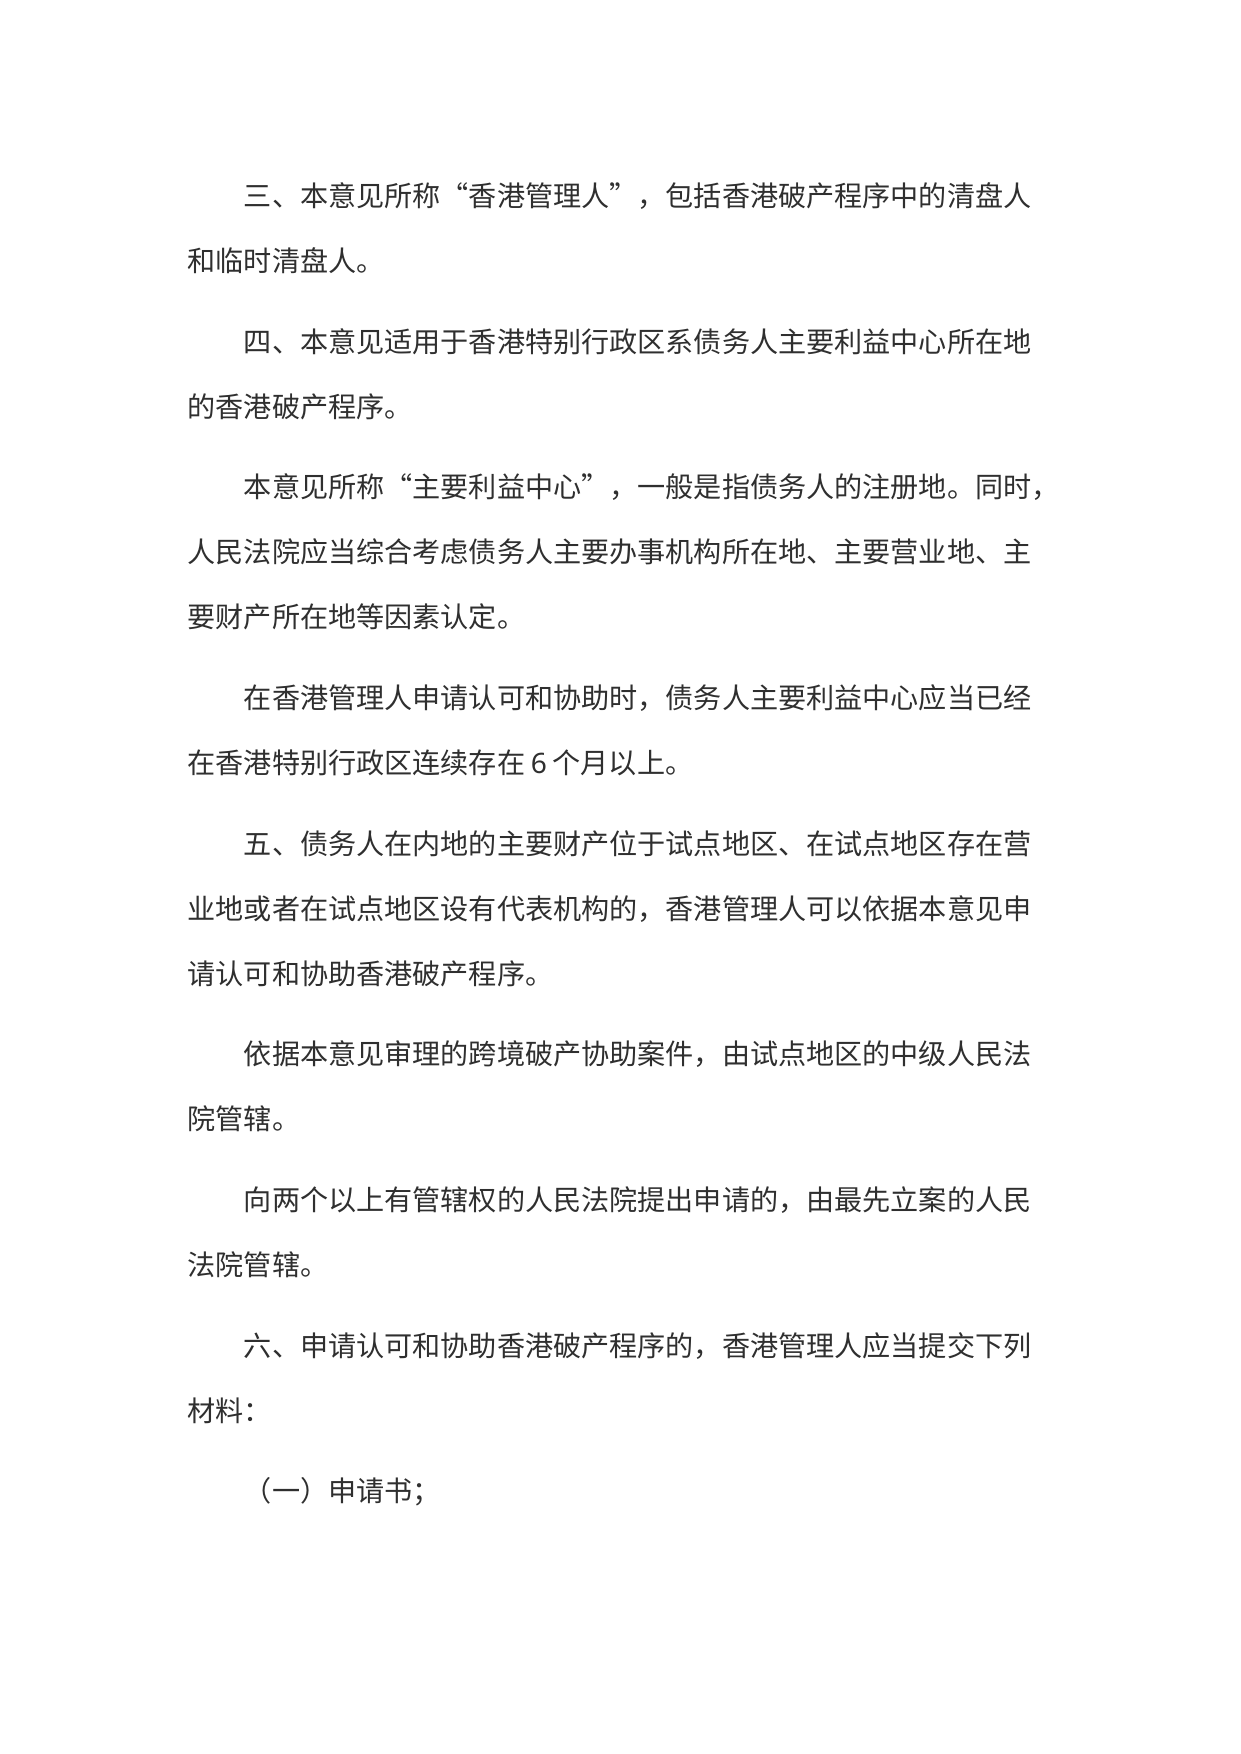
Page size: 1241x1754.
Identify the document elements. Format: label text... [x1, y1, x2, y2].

text 本意见所称“主要利益中心”，一般是指债务人的注册地。同时，人民法院应当综合考虑债务人主要办事机构所在地、主要营业地、主要财产所在地等因素认定。 [187, 453, 1053, 648]
text 四、本意见适用于香港特别行政区系债务人主要利益中心所在地的香港破产程序。 [187, 308, 1053, 438]
text 在香港管理人申请认可和协助时，债务人主要利益中心应当已经在香港特别行政区连续存在6个月以上。 [187, 664, 1053, 794]
text （一）申请书； [187, 1457, 1053, 1522]
text 六、申请认可和协助香港破产程序的，香港管理人应当提交下列材料： [187, 1311, 1053, 1441]
text 五、债务人在内地的主要财产位于试点地区、在试点地区存在营业地或者在试点地区设有代表机构的，香港管理人可以依据本意见申请认可和协助香港破产程序。 [187, 809, 1053, 1004]
text 向两个以上有管辖权的人民法院提出申请的，由最先立案的人民法院管辖。 [187, 1166, 1053, 1296]
text 三、本意见所称“香港管理人”，包括香港破产程序中的清盘人和临时清盘人。 [187, 162, 1053, 292]
text 依据本意见审理的跨境破产协助案件，由试点地区的中级人民法院管辖。 [187, 1020, 1053, 1150]
